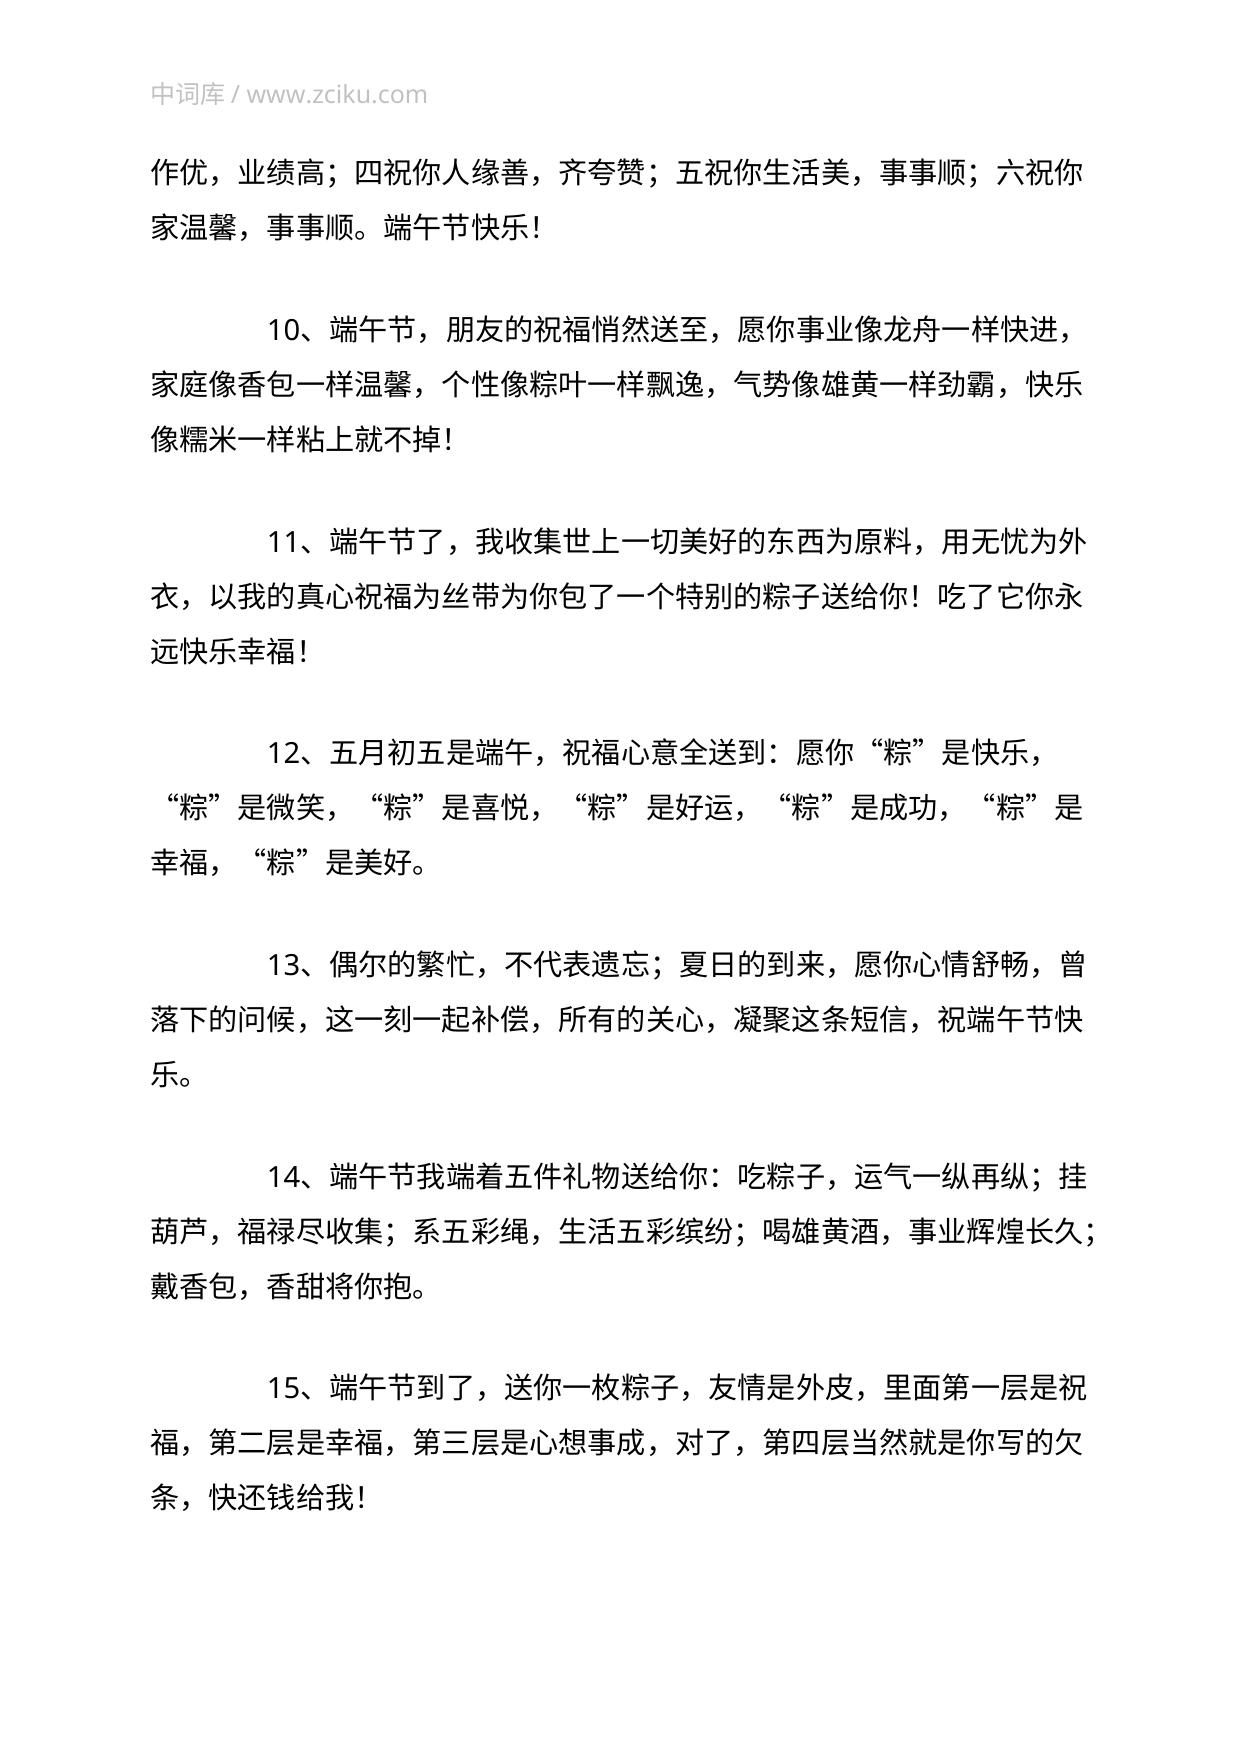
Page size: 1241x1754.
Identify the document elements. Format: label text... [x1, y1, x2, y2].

text 14、端午节我端着五件礼物送给你：吃粽子，运气一纵再纵；挂葫芦，福禄尽收集；系五彩绳，生活五彩缤纷；喝雄黄酒，事业辉煌长久；戴香包，香甜将你抱。 [150, 1153, 1090, 1306]
text 15、端午节到了，送你一枚粽子，友情是外皮，里面第一层是祝福，第二层是幸福，第三层是心想事成，对了，第四层当然就是你写的欠条，快还钱给我！ [150, 1365, 1090, 1517]
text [150, 150, 1090, 247]
text 13、偶尔的繁忙，不代表遗忘；夏日的到来，愿你心情舒畅，曾落下的问候，这一刻一起补偿，所有的关心，凝聚这条短信，祝端午节快乐。 [150, 942, 1090, 1094]
text 12、五月初五是端午，祝福心意全送到：愿你“粽”是快乐，“粽”是微笑，“粽”是喜悦，“粽”是好运，“粽”是成功，“粽”是幸福，“粽”是美好。 [150, 730, 1090, 882]
text 10、端午节，朋友的祝福悄然送至，愿你事业像龙舟一样快进，家庭像香包一样温馨，个性像粽叶一样飘逸，气势像雄黄一样劲霸，快乐像糯米一样粘上就不掉！ [150, 307, 1090, 459]
text 11、端午节了，我收集世上一切美好的东西为原料，用无忧为外衣，以我的真心祝福为丝带为你包了一个特别的粽子送给你！吃了它你永远快乐幸福！ [150, 518, 1090, 671]
